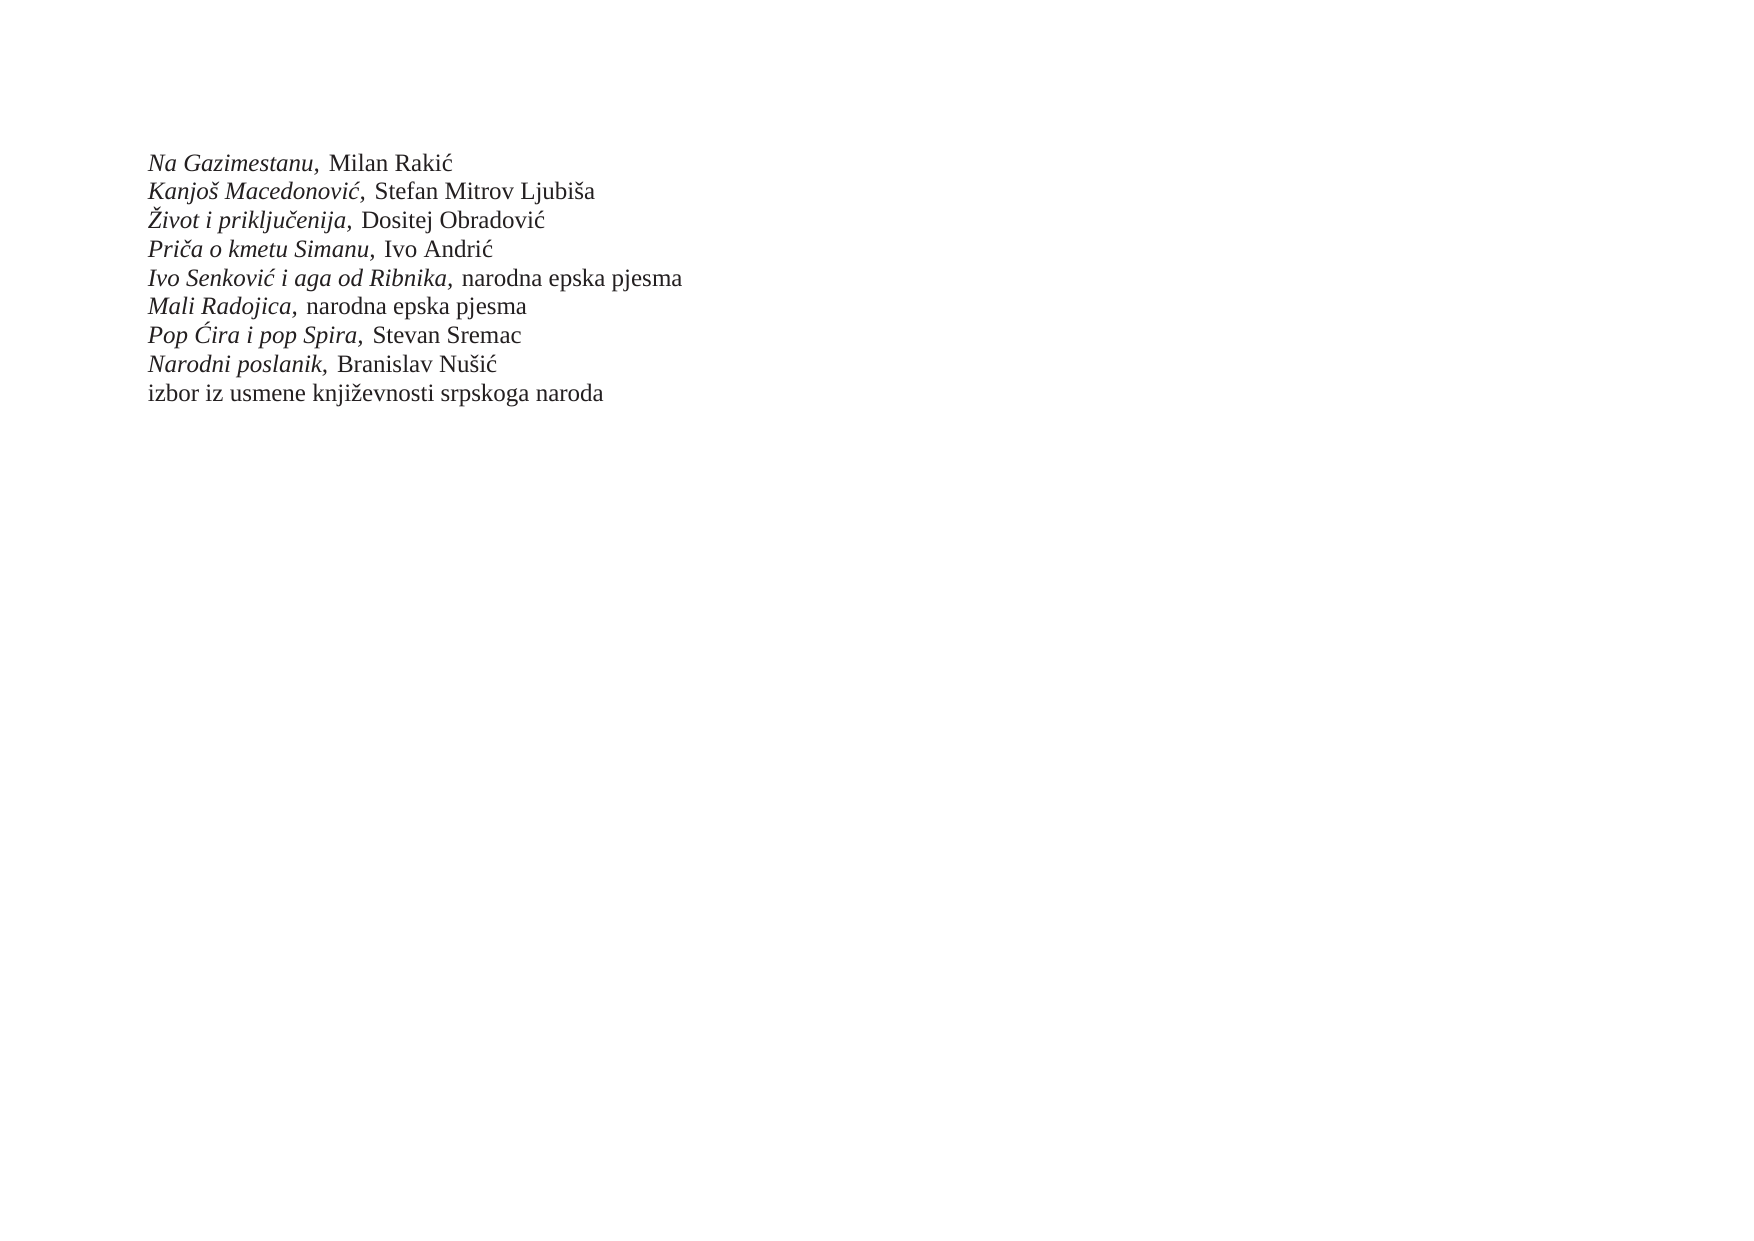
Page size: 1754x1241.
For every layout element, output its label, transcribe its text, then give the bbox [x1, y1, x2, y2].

text Pop Ćira i pop Spira, Stevan Sremac [148, 320, 1606, 349]
text Narodni poslanik, Branislav Nušić [148, 349, 1606, 378]
text Mali Radojica, narodna epska pjesma [148, 291, 1606, 320]
text Na Gazimestanu, Milan Rakić [148, 148, 1606, 176]
text Kanjoš Macedonović, Stefan Mitrov Ljubiša [148, 176, 1606, 205]
text Život i priključenija, Dositej Obradović [148, 205, 1606, 234]
text izbor iz usmene književnosti srpskoga naroda [148, 378, 1606, 406]
text Ivo Senković i aga od Ribnika, narodna epska pjesma [148, 263, 1606, 291]
text Priča o kmetu Simanu, Ivo Andrić [148, 234, 1606, 263]
